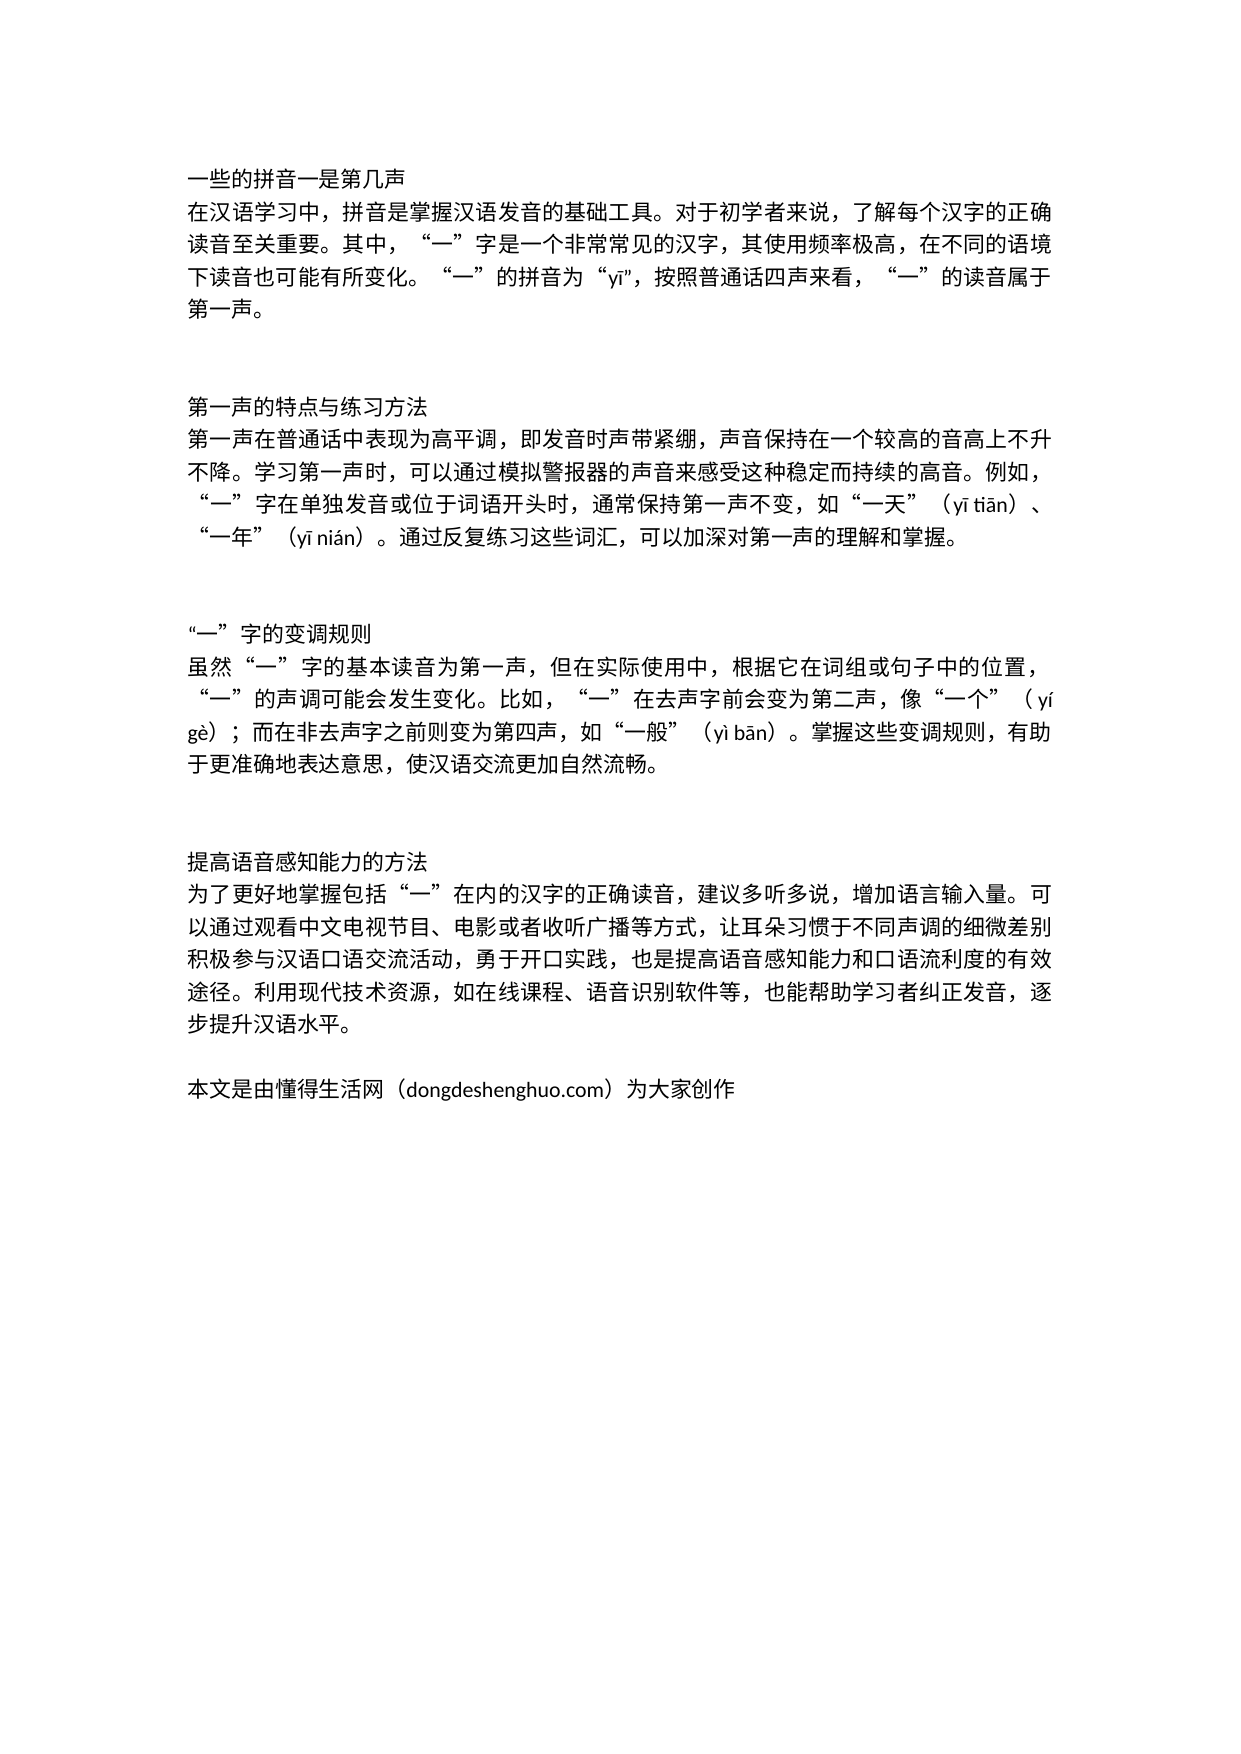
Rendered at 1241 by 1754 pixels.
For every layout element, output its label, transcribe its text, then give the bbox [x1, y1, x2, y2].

text 在汉语学习中，拼音是掌握汉语发音的基础工具。对于初学者来说，了解每个汉字的正确读音至关重要。其中，“一”字是一个非常常见的汉字，其使用频率极高，在不同的语境下读音也可能有所变化。“一”的拼音为“yī”，按照普通话四声来看，“一”的读音属于第一声。 [187, 194, 1053, 324]
text 为了更好地掌握包括“一”在内的汉字的正确读音，建议多听多说，增加语言输入量。可以通过观看中文电视节目、电影或者收听广播等方式，让耳朵习惯于不同声调的细微差别。积极参与汉语口语交流活动，勇于开口实践，也是提高语音感知能力和口语流利度的有效途径。利用现代技术资源，如在线课程、语音识别软件等，也能帮助学习者纠正发音，逐步提升汉语水平。 [187, 877, 1053, 1039]
text “一”字的变调规则 [187, 617, 1053, 649]
text 本文是由懂得生活网（dongdeshenghuo.com）为大家创作 [187, 1072, 1053, 1104]
text 一些的拼音一是第几声 [187, 162, 1053, 194]
text 第一声在普通话中表现为高平调，即发音时声带紧绷，声音保持在一个较高的音高上不升不降。学习第一声时，可以通过模拟警报器的声音来感受这种稳定而持续的高音。例如，“一”字在单独发音或位于词语开头时，通常保持第一声不变，如“一天”（yī tiān）、“一年”（yī nián）。通过反复练习这些词汇，可以加深对第一声的理解和掌握。 [187, 422, 1053, 552]
text 第一声的特点与练习方法 [187, 389, 1053, 422]
text 虽然“一”字的基本读音为第一声，但在实际使用中，根据它在词组或句子中的位置，“一”的声调可能会发生变化。比如，“一”在去声字前会变为第二声，像“一个”（yí gè）；而在非去声字之前则变为第四声，如“一般”（yì bān）。掌握这些变调规则，有助于更准确地表达意思，使汉语交流更加自然流畅。 [187, 649, 1053, 779]
text 提高语音感知能力的方法 [187, 844, 1053, 877]
